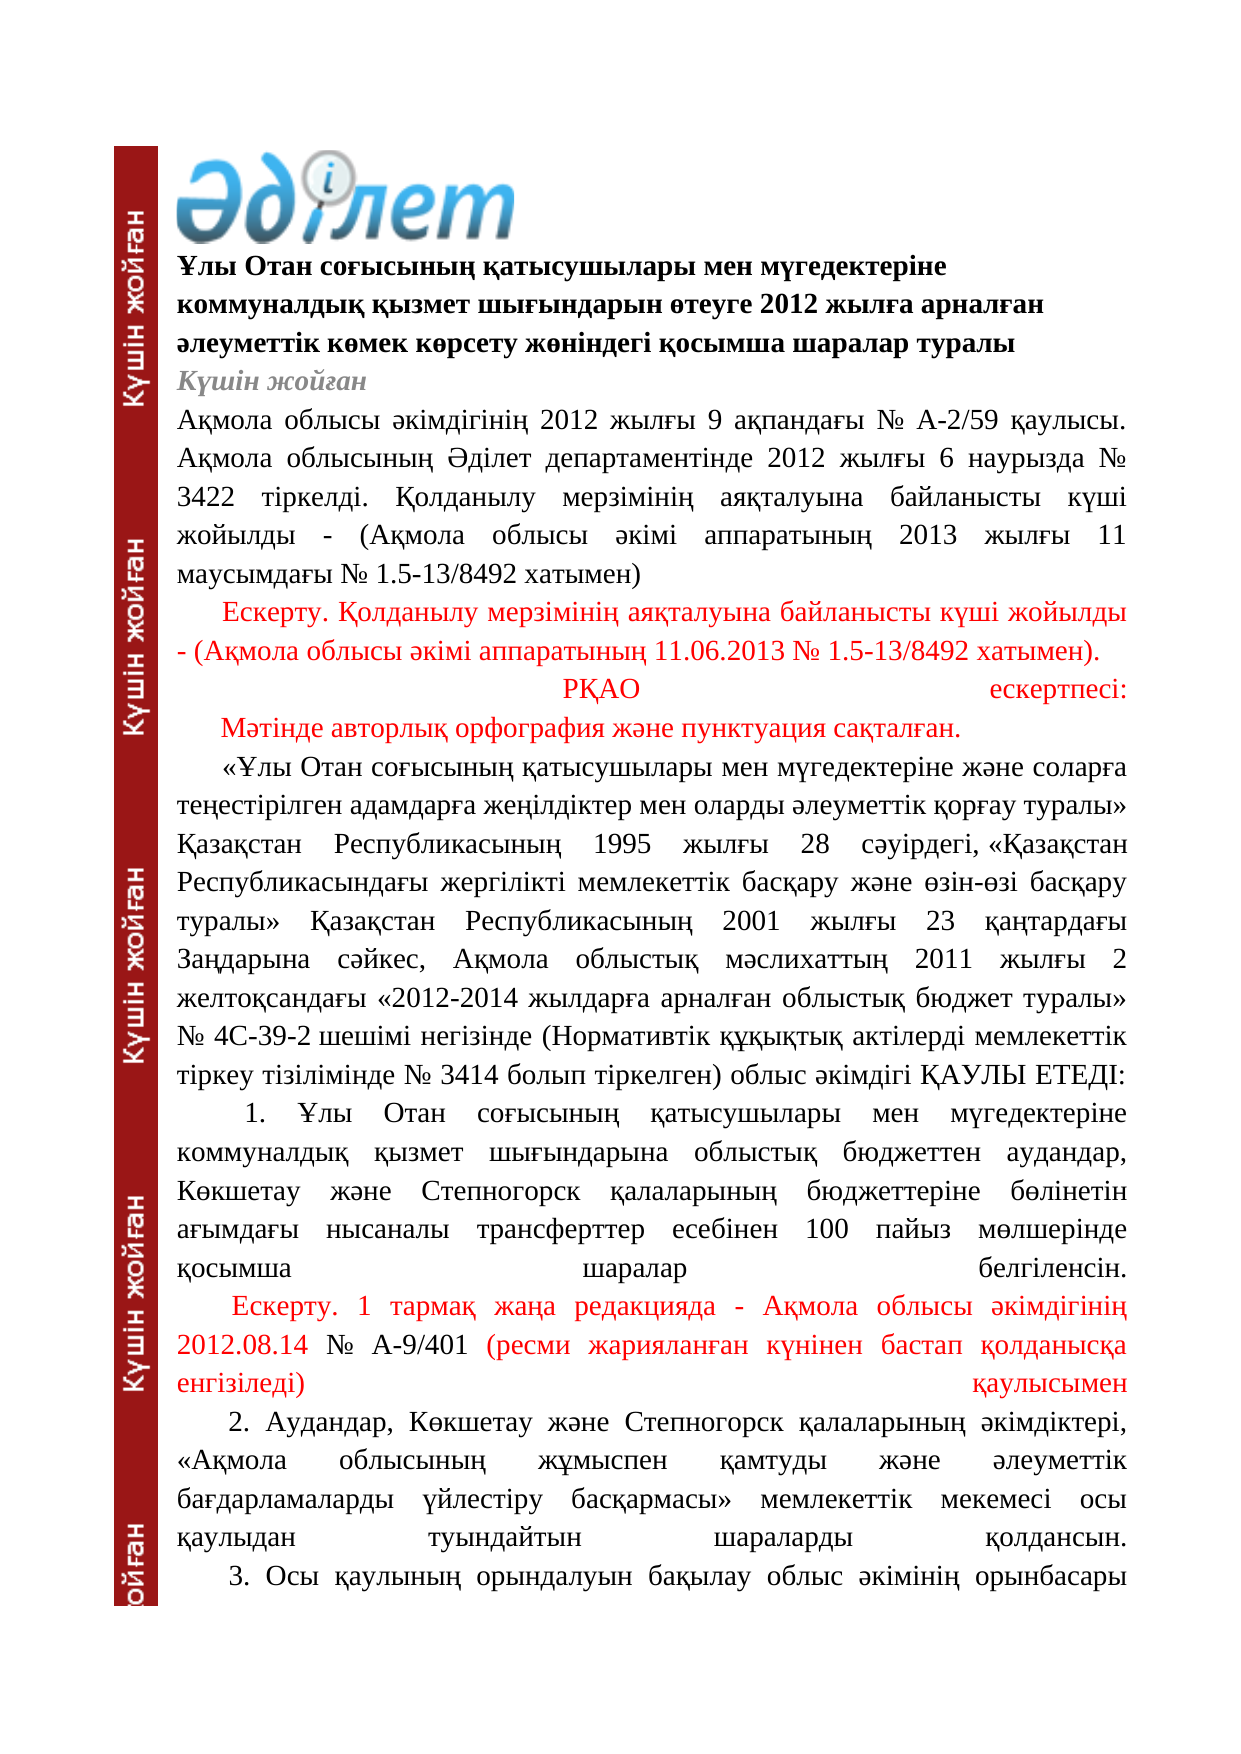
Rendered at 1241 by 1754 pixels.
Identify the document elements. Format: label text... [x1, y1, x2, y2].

picture [114, 1592, 158, 1606]
picture [114, 589, 158, 594]
picture [114, 397, 158, 402]
picture [114, 744, 158, 749]
text Ұлы Отан соғысының қатысушылары мен мүгедектеріне коммуналдық қызмет шығындарын өтеуге 2012 жылға арналған әлеуметтік көмек көрсету жөніндегі қосымша шаралар туралы [112, 248, 1128, 358]
picture [114, 358, 158, 363]
picture [114, 146, 158, 248]
text РҚАО ескертпесі: Мәтінде авторлық орфография және пунктуация сақталған. [112, 672, 1128, 744]
text Күшін жойған [112, 363, 1128, 397]
text Ақмола облысы әкімдігінің 2012 жылғы 9 ақпандағы № А-2/59 қаулысы. Ақмола облысының Әділет департаментінде 2012 жылғы 6 наурызда № 3422 тіркелді. Қолданылу мерзімінің аяқталуына байланысты күші жойылды - (Ақмола облысы әкімі аппаратының 2013 жылғы 11 маусымдағы № 1.5-13/8492 хатымен) [112, 402, 1128, 589]
picture [114, 667, 158, 672]
picture [176, 150, 515, 244]
text Ескерту. Қолданылу мерзімінің аяқталуына байланысты күші жойылды - (Ақмола облысы әкімі аппаратының 11.06.2013 № 1.5-13/8492 хатымен). [112, 594, 1128, 667]
